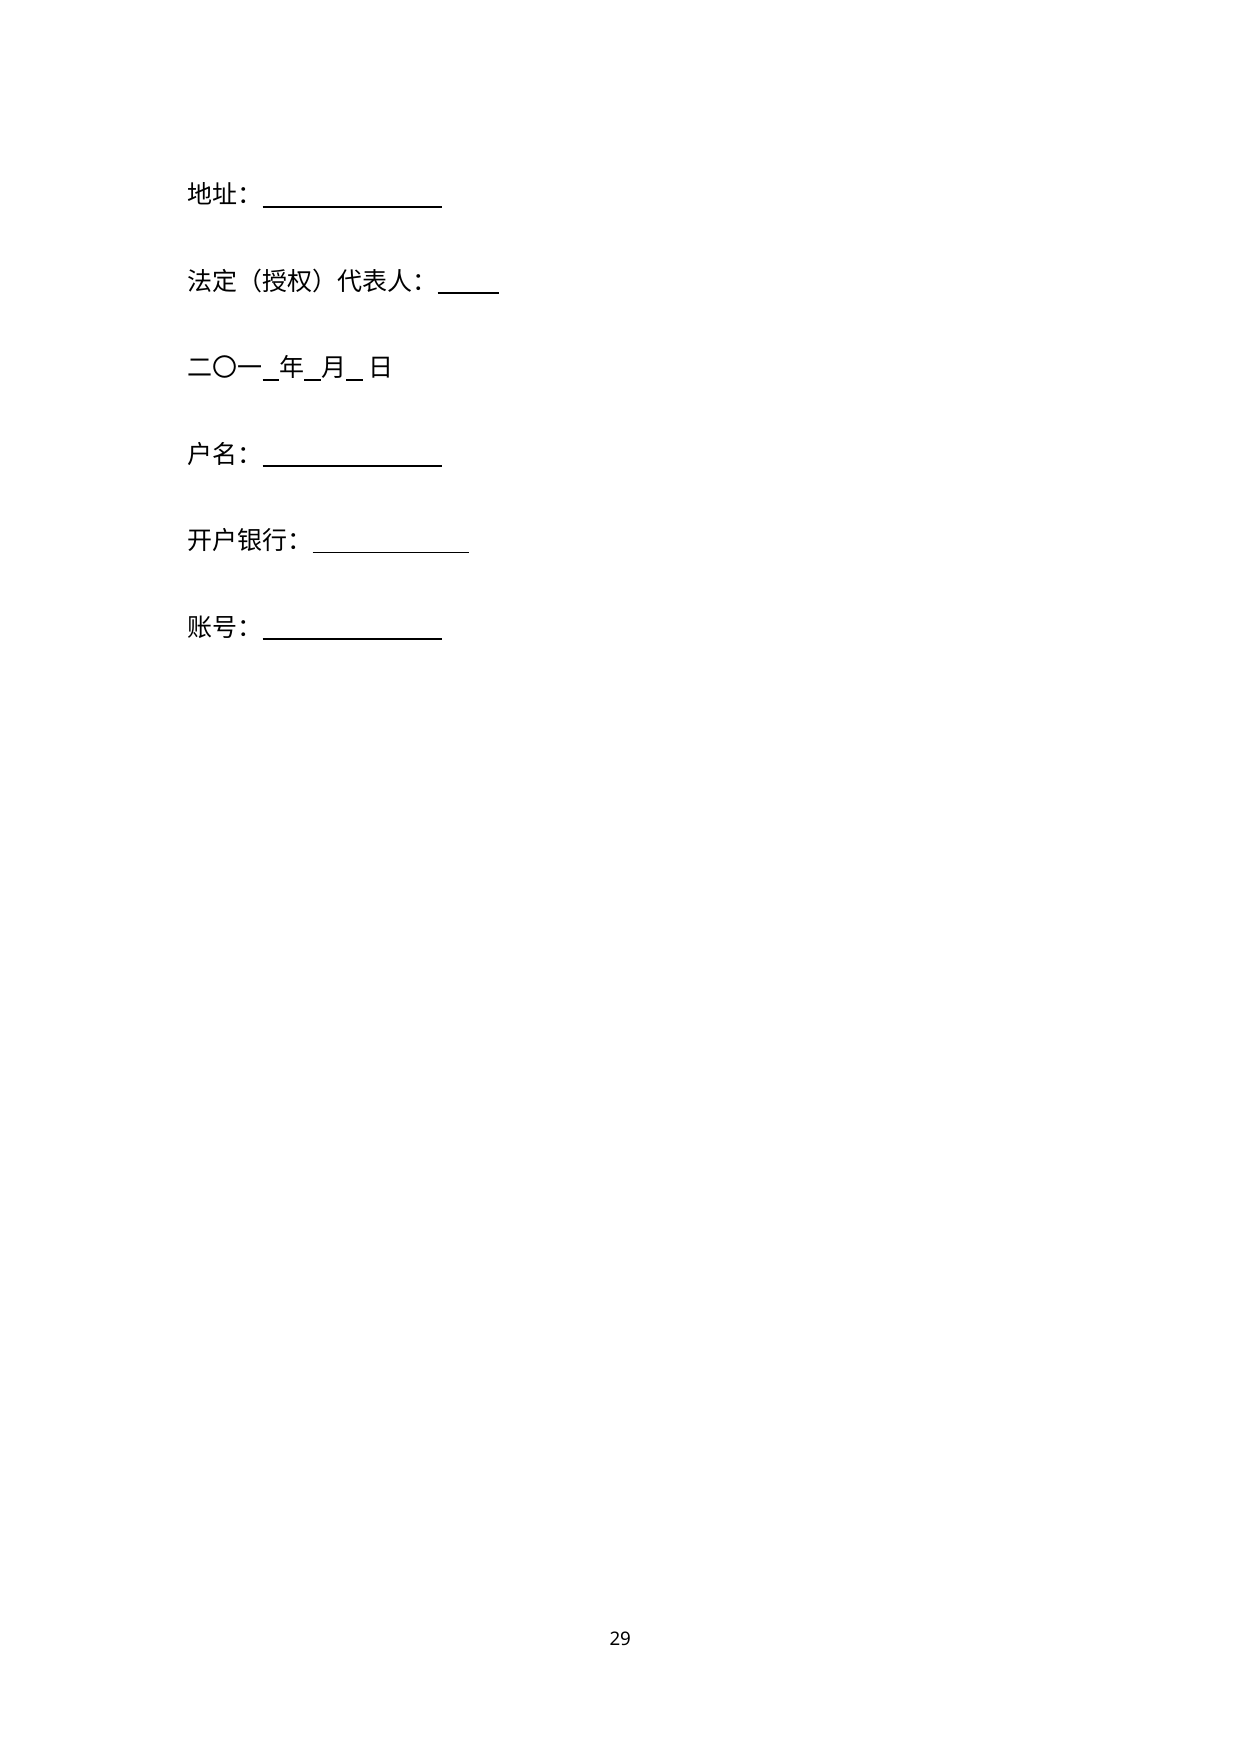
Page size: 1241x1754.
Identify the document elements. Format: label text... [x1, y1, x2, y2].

text 户名： [187, 421, 1053, 473]
text 开户银行： [187, 508, 1053, 560]
text 地址： [187, 162, 1053, 214]
text 账号： [187, 594, 1053, 646]
text 法定（授权）代表人： [187, 248, 1053, 301]
text 二〇一 年 月 日 [187, 335, 1053, 387]
